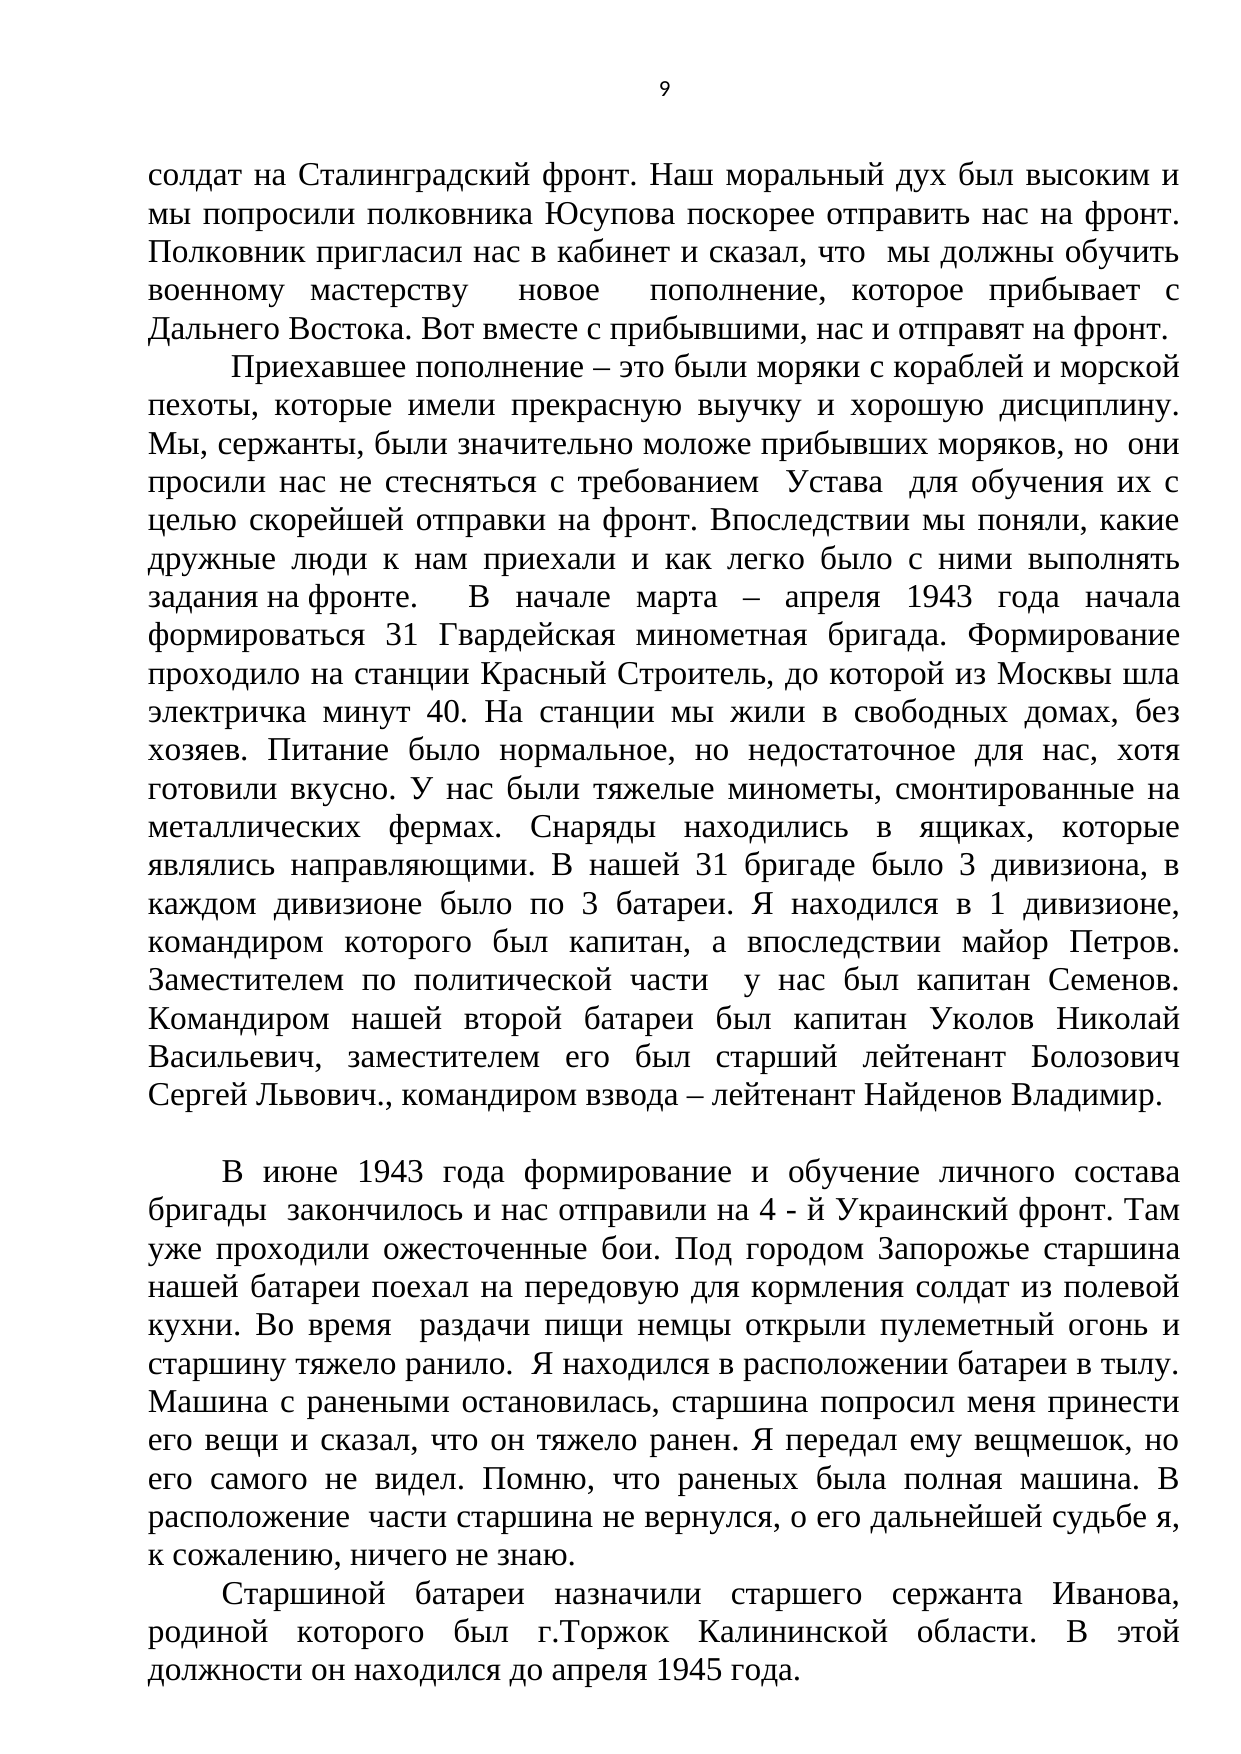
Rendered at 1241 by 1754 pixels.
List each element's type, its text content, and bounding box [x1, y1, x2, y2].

text В июне 1943 года формирование и обучение личного состава бригады закончилось и нас отправили на 4 - й Украинский фронт. Там уже проходили ожесточенные бои. Под городом Запорожье старшина нашей батареи поехал на передовую для кормления солдат из полевой кухни. Во время раздачи пищи немцы открыли пулеметный огонь и старшину тяжело ранило. Я находился в расположении батареи в тылу. Машина с ранеными остановилась, старшина попросил меня принести его вещи и сказал, что он тяжело ранен. Я передал ему вещмешок, но его самого не видел. Помню, что раненых была полная машина. В расположение части старшина не вернулся, о его дальнейшей судьбе я, к сожалению, ничего не знаю. [148, 1151, 1181, 1573]
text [148, 154, 1181, 346]
text Приехавшее пополнение – это были моряки с кораблей и морской пехоты, которые имели прекрасную выучку и хорошую дисциплину. Мы, сержанты, были значительно моложе прибывших моряков, но они просили нас не стесняться с требованием Устава для обучения их с целью скорейшей отправки на фронт. Впоследствии мы поняли, какие дружные люди к нам приехали и как легко было с ними выполнять задания на фронте. В начале марта – апреля 1943 года начала формироваться 31 Гвардейская минометная бригада. Формирование проходило на станции Красный Строитель, до которой из Москвы шла электричка минут 40. На станции мы жили в свободных домах, без хозяев. Питание было нормальное, но недостаточное для нас, хотя готовили вкусно. У нас были тяжелые минометы, смонтированные на металлических фермах. Снаряды находились в ящиках, которые являлись направляющими. В нашей 31 бригаде было 3 дивизиона, в каждом дивизионе было по 3 батареи. Я находился в 1 дивизионе, командиром которого был капитан, а впоследствии майор Петров. Заместителем по политической части у нас был капитан Семенов. Командиром нашей второй батареи был капитан Уколов Николай Васильевич, заместителем его был старший лейтенант Болозович Сергей Львович., командиром взвода – лейтенант Найденов Владимир. [148, 346, 1181, 1151]
text Старшиной батареи назначили старшего сержанта Иванова, родиной которого был г.Торжок Калининской области. В этой должности он находился до апреля 1945 года. [148, 1573, 1181, 1688]
